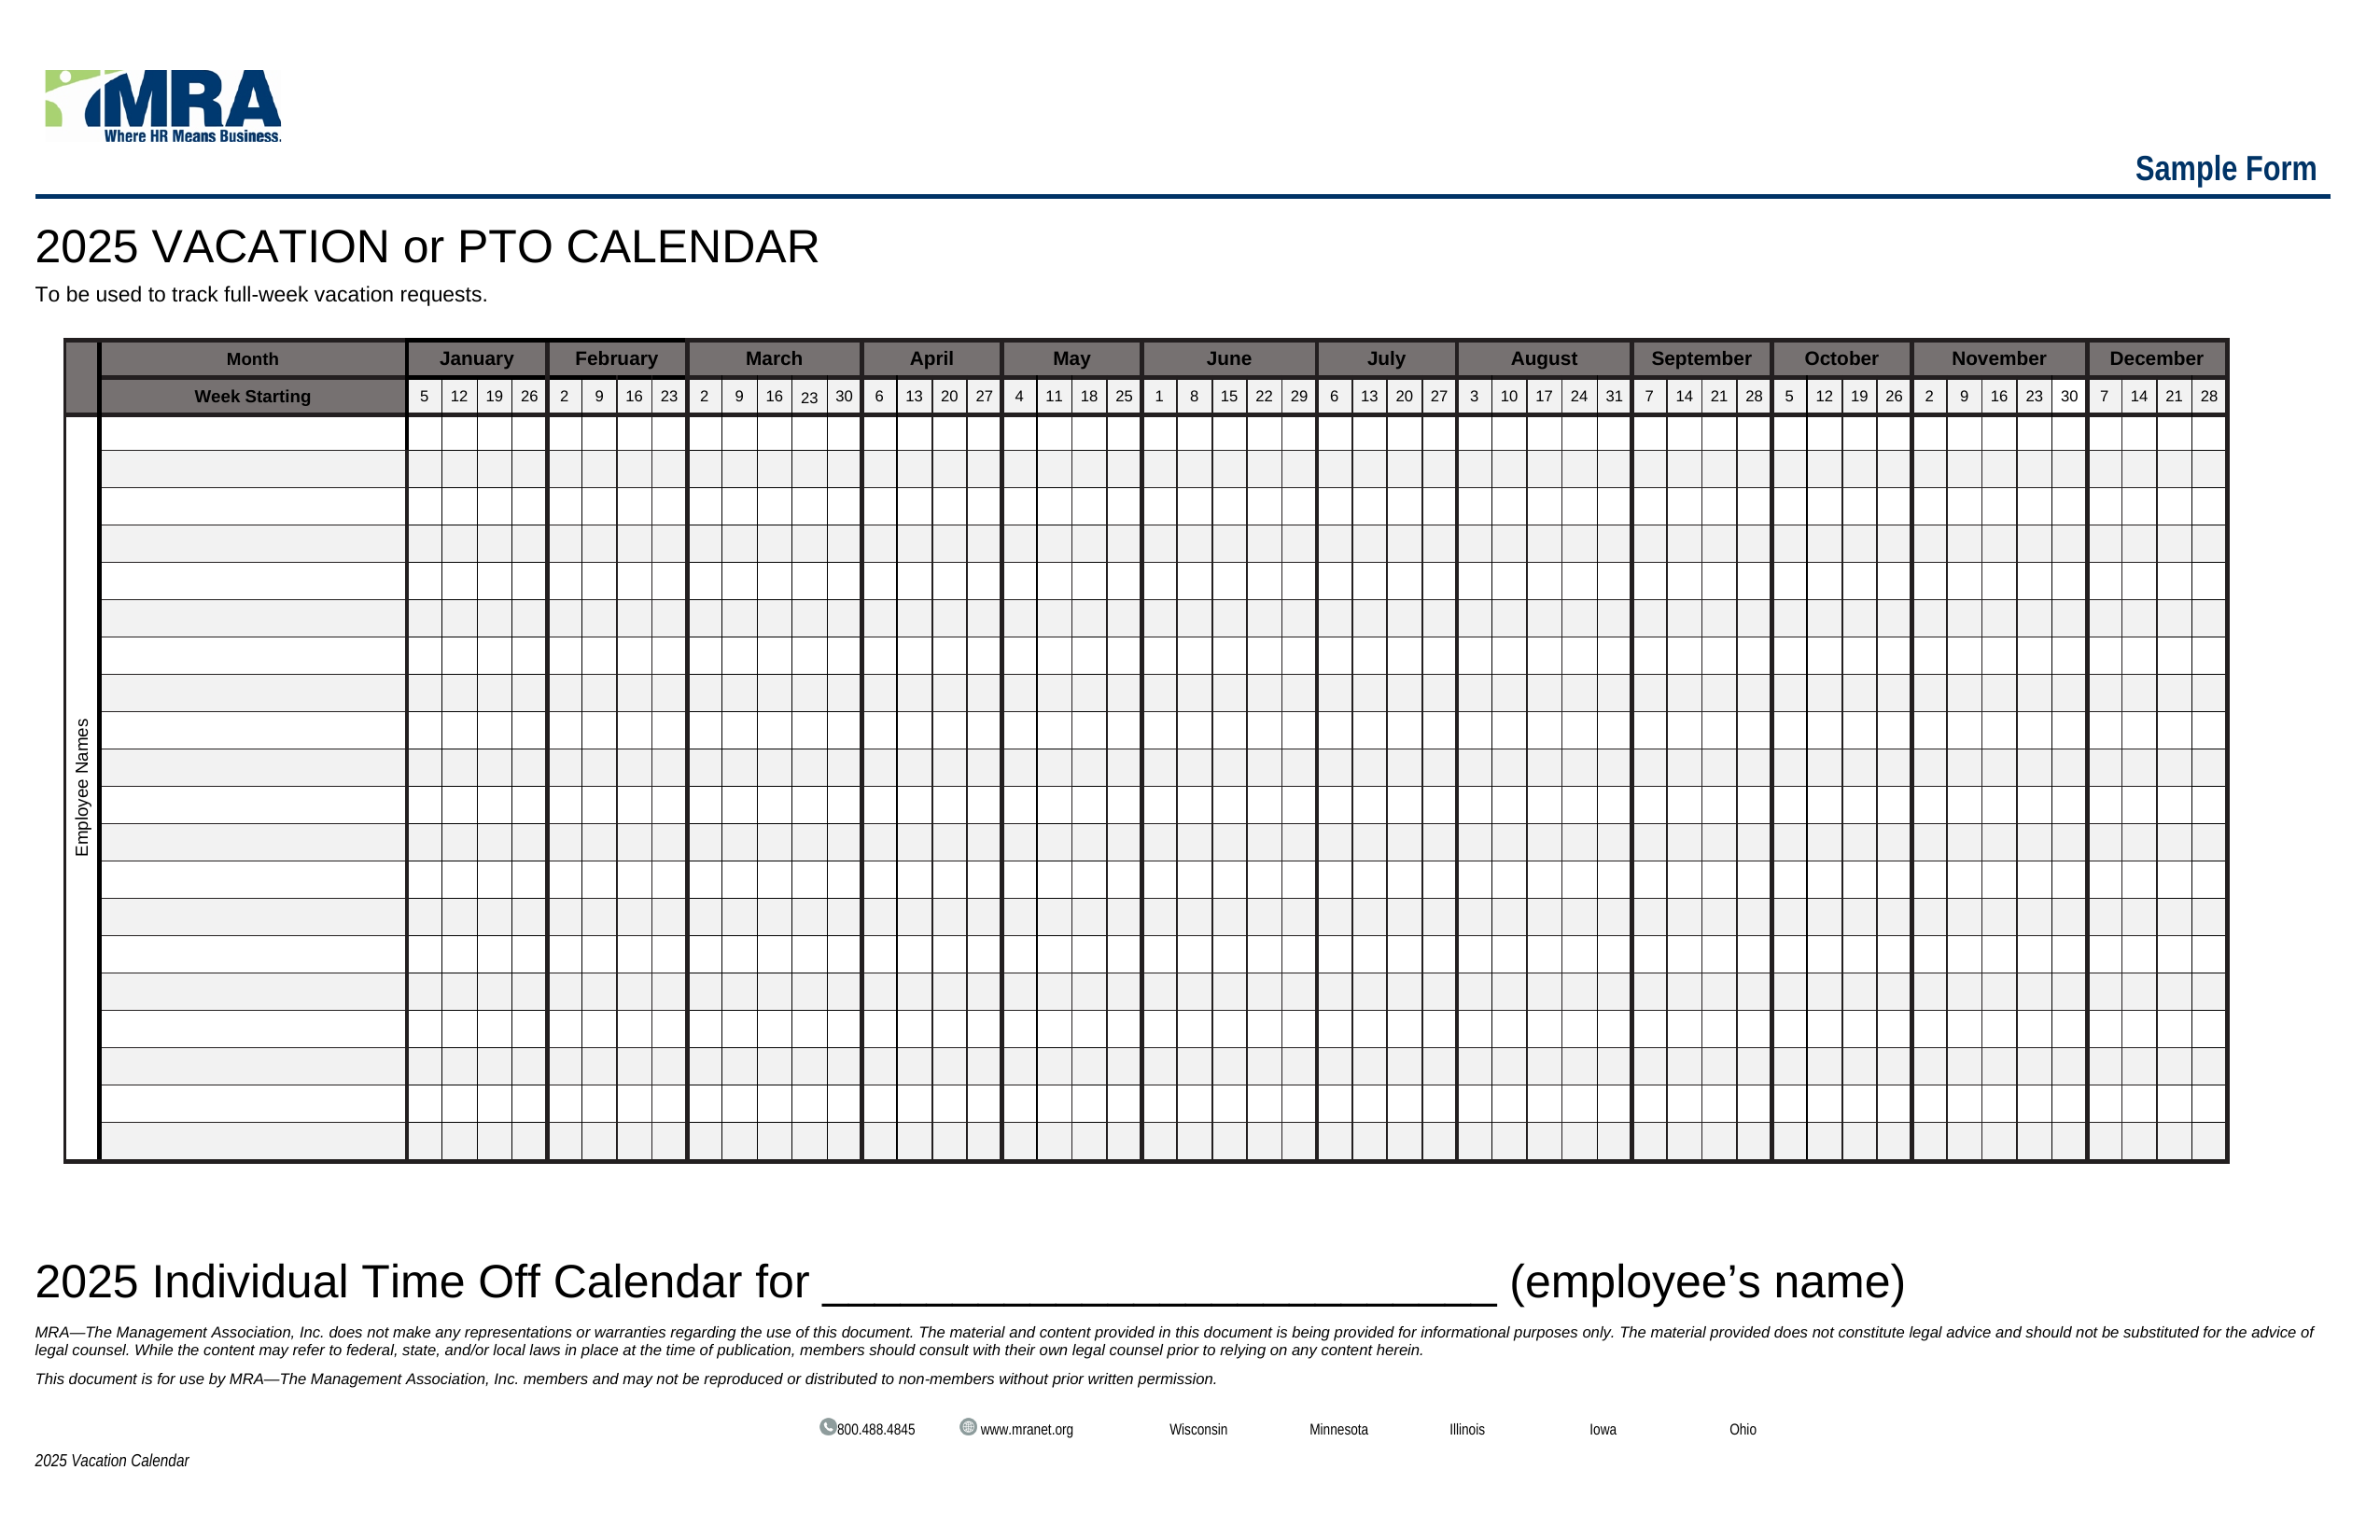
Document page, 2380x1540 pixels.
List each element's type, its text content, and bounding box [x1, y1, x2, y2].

table_cell [1492, 600, 1526, 637]
table_cell [1248, 824, 1281, 861]
table_cell [1562, 488, 1597, 525]
table_cell [1738, 1085, 1770, 1122]
table_cell [1038, 417, 1071, 450]
table_header January [409, 343, 545, 375]
table_cell [2090, 824, 2121, 861]
table_cell [1598, 488, 1630, 525]
table_cell [442, 637, 477, 674]
table_cell [1808, 637, 1841, 674]
table_cell [1072, 824, 1106, 861]
table_cell [1948, 824, 1981, 861]
table_cell [1914, 899, 1946, 935]
table_cell [1562, 749, 1597, 786]
table_cell [102, 1123, 405, 1159]
table_cell [442, 600, 477, 637]
table_cell [1982, 1048, 2016, 1085]
table_cell [1213, 525, 1246, 562]
table_cell [1914, 563, 1946, 599]
table_cell [652, 973, 685, 1010]
table_cell [2158, 600, 2191, 637]
table_cell [1038, 787, 1071, 823]
table_cell [1248, 1011, 1281, 1047]
table_cell 1 [1144, 380, 1176, 413]
table_cell [442, 787, 477, 823]
table_cell [1702, 899, 1736, 935]
table_cell [758, 712, 791, 749]
table_cell [1144, 563, 1176, 599]
table_cell [758, 1048, 791, 1085]
table_cell [690, 451, 721, 487]
table_cell [722, 675, 757, 711]
table_cell [2018, 899, 2051, 935]
table_cell [478, 1085, 511, 1122]
table_cell [618, 451, 651, 487]
table_cell [2018, 973, 2051, 1010]
table_cell [2192, 1011, 2225, 1047]
table_cell [550, 1085, 581, 1122]
table_cell [442, 973, 477, 1010]
table_cell [2052, 712, 2085, 749]
table_cell [1178, 973, 1211, 1010]
table_cell [1248, 1048, 1281, 1085]
table_cell [1178, 600, 1211, 637]
table_cell [1319, 861, 1351, 898]
table_cell [582, 973, 616, 1010]
table_cell [1634, 712, 1666, 749]
table_cell [1282, 824, 1315, 861]
table_cell [1914, 1123, 1946, 1159]
table_cell [1774, 712, 1806, 749]
table_cell [2090, 637, 2121, 674]
table_cell [1108, 451, 1140, 487]
table_cell [1878, 675, 1910, 711]
table_cell [690, 749, 721, 786]
table_cell [1178, 1011, 1211, 1047]
table_cell [1702, 861, 1736, 898]
table_cell [1072, 1085, 1106, 1122]
table_cell [722, 563, 757, 599]
table_cell [102, 563, 405, 599]
table_cell [898, 973, 931, 1010]
table_cell [1388, 787, 1421, 823]
table_cell [898, 899, 931, 935]
table_cell [1004, 899, 1036, 935]
table_cell [1072, 488, 1106, 525]
table_cell [512, 936, 545, 973]
table_cell [409, 787, 441, 823]
table_cell [1878, 824, 1910, 861]
table_cell [1668, 417, 1701, 450]
table_cell [1492, 712, 1526, 749]
table_cell [1843, 637, 1876, 674]
table_cell [1319, 936, 1351, 973]
table_cell [792, 417, 827, 450]
table_cell [1108, 861, 1140, 898]
table_cell [550, 1011, 581, 1047]
table_cell [652, 1011, 685, 1047]
table_cell [409, 675, 441, 711]
table_cell [442, 1011, 477, 1047]
table_cell [1388, 1085, 1421, 1122]
table_cell [442, 899, 477, 935]
table_header November [1914, 343, 2085, 375]
table_cell [722, 488, 757, 525]
table_cell [968, 417, 1000, 450]
table_cell [1423, 451, 1455, 487]
table_cell [2052, 1123, 2085, 1159]
table_cell [1774, 1123, 1806, 1159]
table_cell [2122, 899, 2156, 935]
table_cell [2158, 1048, 2191, 1085]
table_cell [1213, 712, 1246, 749]
table_cell [478, 417, 511, 450]
table_cell [512, 1085, 545, 1122]
table_cell [1702, 417, 1736, 450]
table_cell [1843, 712, 1876, 749]
table_cell [1702, 1085, 1736, 1122]
table_cell [933, 417, 966, 450]
table_cell [582, 488, 616, 525]
table_cell [618, 600, 651, 637]
table_cell [582, 787, 616, 823]
table_cell 12 [442, 380, 477, 413]
table_cell [1774, 417, 1806, 450]
table_cell [1914, 1048, 1946, 1085]
table_cell [792, 1011, 827, 1047]
table_cell [1038, 973, 1071, 1010]
table_cell [512, 675, 545, 711]
table_cell [582, 824, 616, 861]
table_cell [1562, 936, 1597, 973]
table_cell [1108, 712, 1140, 749]
table_cell [1144, 417, 1176, 450]
table_cell [652, 675, 685, 711]
table_cell [2158, 936, 2191, 973]
table_cell [1668, 1011, 1701, 1047]
table_cell [1878, 525, 1910, 562]
table_cell [1178, 787, 1211, 823]
table_cell [792, 824, 827, 861]
table_cell [512, 451, 545, 487]
table_cell [1702, 525, 1736, 562]
table_cell [2090, 936, 2121, 973]
table_cell [2090, 1011, 2121, 1047]
table_cell [1914, 417, 1946, 450]
table_cell [550, 749, 581, 786]
table_cell [690, 973, 721, 1010]
table_cell [550, 712, 581, 749]
table_cell [582, 1011, 616, 1047]
table_cell [582, 417, 616, 450]
table_cell [1914, 712, 1946, 749]
table_cell [409, 936, 441, 973]
table_cell [1528, 417, 1561, 450]
table_cell [442, 451, 477, 487]
table_cell [2090, 787, 2121, 823]
table_cell [1353, 749, 1386, 786]
table_cell [652, 936, 685, 973]
table_cell [1038, 600, 1071, 637]
table_cell [652, 417, 685, 450]
table_cell [722, 1048, 757, 1085]
table_cell [792, 451, 827, 487]
table_cell [864, 675, 896, 711]
table_cell [690, 600, 721, 637]
table_cell [1108, 637, 1140, 674]
table_cell [1492, 973, 1526, 1010]
table_cell [1038, 675, 1071, 711]
table_cell [1982, 525, 2016, 562]
table_cell [1388, 525, 1421, 562]
table_cell [1282, 787, 1315, 823]
table_cell [1353, 417, 1386, 450]
table_cell [478, 749, 511, 786]
table_cell 26 [512, 380, 545, 413]
table_cell 15 [1213, 380, 1246, 413]
table_cell [1914, 824, 1946, 861]
table_cell [1492, 675, 1526, 711]
table_cell [1072, 787, 1106, 823]
table_cell [102, 637, 405, 674]
table_cell 18 [1072, 380, 1106, 413]
table_cell [1528, 525, 1561, 562]
table_header February [550, 343, 685, 375]
table_cell [1319, 899, 1351, 935]
table_cell [1668, 563, 1701, 599]
table_cell [1004, 749, 1036, 786]
table_cell [1878, 451, 1910, 487]
table_cell [722, 600, 757, 637]
table_cell [1774, 973, 1806, 1010]
table_cell [1353, 600, 1386, 637]
table_cell [1423, 563, 1455, 599]
table_cell [968, 899, 1000, 935]
table_cell [1562, 417, 1597, 450]
table_cell [1213, 973, 1246, 1010]
table_cell [758, 973, 791, 1010]
table_cell 3 [1459, 380, 1491, 413]
table_cell [1668, 899, 1701, 935]
table_cell [690, 488, 721, 525]
table_cell [1982, 488, 2016, 525]
table_cell [1353, 637, 1386, 674]
table_cell [722, 749, 757, 786]
table_cell [722, 451, 757, 487]
table_cell [690, 936, 721, 973]
table_cell [1459, 787, 1491, 823]
table_cell [1738, 525, 1770, 562]
table_cell [864, 1011, 896, 1047]
table_cell [1144, 936, 1176, 973]
table_cell [1914, 749, 1946, 786]
table_cell [898, 861, 931, 898]
table_cell [1038, 563, 1071, 599]
table_cell 30 [2052, 380, 2085, 413]
table_cell [1492, 1011, 1526, 1047]
table_cell [1878, 1085, 1910, 1122]
table_cell [1738, 787, 1770, 823]
table_cell 17 [1528, 380, 1561, 413]
table_cell [1388, 749, 1421, 786]
table_cell [2052, 973, 2085, 1010]
table_cell [1668, 637, 1701, 674]
table_cell [1808, 525, 1841, 562]
table_cell [1178, 525, 1211, 562]
table_cell [1038, 488, 1071, 525]
table_cell [758, 637, 791, 674]
table_cell [1178, 675, 1211, 711]
table_cell [1213, 637, 1246, 674]
table_cell [1774, 488, 1806, 525]
table_cell [442, 1085, 477, 1122]
table_cell [1492, 525, 1526, 562]
table_cell [1038, 1048, 1071, 1085]
table_cell [1948, 488, 1981, 525]
table_cell [1388, 973, 1421, 1010]
table_cell [2122, 787, 2156, 823]
table_cell [2122, 637, 2156, 674]
table_cell [1388, 861, 1421, 898]
table_cell [933, 824, 966, 861]
table_cell [409, 637, 441, 674]
table_cell [652, 600, 685, 637]
table_cell [1004, 637, 1036, 674]
table_cell [1562, 525, 1597, 562]
table_cell [2158, 899, 2191, 935]
table_cell [618, 936, 651, 973]
table_cell 30 [828, 380, 860, 413]
table_cell [1178, 637, 1211, 674]
table_cell [1492, 787, 1526, 823]
table_cell [2122, 600, 2156, 637]
table_cell [1562, 861, 1597, 898]
table_cell [582, 451, 616, 487]
table_cell 19 [478, 380, 511, 413]
table_cell [478, 525, 511, 562]
table_cell 24 [1562, 380, 1597, 413]
table_cell [1353, 936, 1386, 973]
table_cell [618, 1048, 651, 1085]
table_cell [442, 675, 477, 711]
table_cell [1004, 451, 1036, 487]
table_cell [1248, 936, 1281, 973]
table_cell [1668, 1085, 1701, 1122]
table_cell [1843, 488, 1876, 525]
table_cell [1282, 563, 1315, 599]
table_cell [1144, 787, 1176, 823]
table_cell [2018, 712, 2051, 749]
table_cell [409, 1085, 441, 1122]
table_cell [1004, 1123, 1036, 1159]
table_cell [1248, 973, 1281, 1010]
table_cell [582, 675, 616, 711]
table_cell [1072, 973, 1106, 1010]
table_cell [2090, 600, 2121, 637]
table_cell 22 [1248, 380, 1281, 413]
table_cell [1774, 600, 1806, 637]
table_cell [1668, 488, 1701, 525]
table_cell [1072, 1123, 1106, 1159]
table_cell Week Starting [102, 380, 405, 413]
table_cell [1144, 712, 1176, 749]
table_cell [1702, 712, 1736, 749]
table_cell [1598, 1011, 1630, 1047]
table_cell [409, 563, 441, 599]
table_cell [1738, 749, 1770, 786]
table_cell [2122, 936, 2156, 973]
table_header April [864, 343, 1000, 375]
table_cell [1319, 488, 1351, 525]
table_cell [652, 787, 685, 823]
table_cell [690, 637, 721, 674]
table_cell [1738, 1011, 1770, 1047]
table_cell [933, 1123, 966, 1159]
table_cell [1948, 563, 1981, 599]
table_cell [550, 936, 581, 973]
table_cell [1144, 1085, 1176, 1122]
table_cell [1843, 936, 1876, 973]
table_header June [1144, 343, 1315, 375]
table_cell [618, 824, 651, 861]
table_cell [1738, 637, 1770, 674]
table_cell [864, 973, 896, 1010]
table_cell [478, 899, 511, 935]
table_cell 20 [933, 380, 966, 413]
table_cell [722, 1123, 757, 1159]
table_cell [1353, 712, 1386, 749]
table_cell [1144, 525, 1176, 562]
table_cell [1178, 1085, 1211, 1122]
table_cell [618, 1123, 651, 1159]
table_cell [512, 1123, 545, 1159]
table_cell [442, 563, 477, 599]
table_cell [1108, 936, 1140, 973]
table_cell [864, 787, 896, 823]
table_cell [1528, 1085, 1561, 1122]
table_cell [1282, 973, 1315, 1010]
table_cell [2018, 488, 2051, 525]
table_cell [1388, 563, 1421, 599]
table_cell [2192, 451, 2225, 487]
table_cell [2052, 525, 2085, 562]
table_cell [1774, 861, 1806, 898]
table_cell [864, 451, 896, 487]
table_cell [828, 488, 860, 525]
table_cell [1459, 451, 1491, 487]
table_cell [1492, 749, 1526, 786]
table_cell [1843, 899, 1876, 935]
table_cell [1178, 417, 1211, 450]
table_cell [2018, 563, 2051, 599]
table_cell [1423, 712, 1455, 749]
table_cell [828, 451, 860, 487]
table_cell [102, 1085, 405, 1122]
table_cell [1213, 1123, 1246, 1159]
table_cell [102, 451, 405, 487]
table_cell 11 [1038, 380, 1071, 413]
table_cell [478, 1048, 511, 1085]
table_cell [2052, 563, 2085, 599]
table_cell [1774, 525, 1806, 562]
table_cell [1982, 563, 2016, 599]
table_cell [618, 712, 651, 749]
table_cell [1459, 712, 1491, 749]
table_header July [1319, 343, 1455, 375]
table_cell [758, 1011, 791, 1047]
table_cell [478, 1123, 511, 1159]
table_cell [2158, 417, 2191, 450]
table_cell [1072, 749, 1106, 786]
table_cell [1319, 451, 1351, 487]
table_cell [792, 973, 827, 1010]
table_cell [1528, 600, 1561, 637]
table_cell 14 [1668, 380, 1701, 413]
table_cell [828, 1048, 860, 1085]
table_cell [1774, 675, 1806, 711]
table_cell [828, 861, 860, 898]
table_cell [1982, 899, 2016, 935]
table_cell [1634, 1011, 1666, 1047]
table_cell [1808, 824, 1841, 861]
table_cell [1213, 1048, 1246, 1085]
table_cell [582, 861, 616, 898]
table_cell [652, 824, 685, 861]
table_cell [1459, 1048, 1491, 1085]
table_cell [1738, 936, 1770, 973]
table_cell 16 [758, 380, 791, 413]
table_cell [1702, 637, 1736, 674]
table_cell [1282, 525, 1315, 562]
table_cell [1528, 787, 1561, 823]
table_cell [722, 973, 757, 1010]
table_cell [864, 749, 896, 786]
table_cell [1598, 600, 1630, 637]
table_cell [2018, 600, 2051, 637]
table_cell [1423, 637, 1455, 674]
table_cell [1878, 973, 1910, 1010]
table_header Month [102, 343, 405, 375]
table_cell [1353, 899, 1386, 935]
table_cell [1213, 488, 1246, 525]
table_cell 12 [1808, 380, 1841, 413]
table_cell [1948, 899, 1981, 935]
table_cell 5 [409, 380, 441, 413]
table_cell [1423, 1011, 1455, 1047]
table_cell [442, 861, 477, 898]
table_cell [1843, 525, 1876, 562]
table_cell [792, 861, 827, 898]
table_cell [618, 749, 651, 786]
table_cell [2052, 600, 2085, 637]
table_cell [1004, 563, 1036, 599]
table_cell [102, 749, 405, 786]
table_cell [2158, 675, 2191, 711]
table_cell [550, 861, 581, 898]
table_cell [828, 1011, 860, 1047]
table_cell [2158, 824, 2191, 861]
table_cell [1072, 1048, 1106, 1085]
table_cell [1598, 824, 1630, 861]
table_cell [652, 899, 685, 935]
table_cell [758, 600, 791, 637]
table_cell [933, 787, 966, 823]
table_cell [1528, 899, 1561, 935]
table_cell [1353, 488, 1386, 525]
table_cell [2090, 563, 2121, 599]
table_cell [582, 712, 616, 749]
table_cell [864, 563, 896, 599]
table_cell [1248, 600, 1281, 637]
table_cell [1004, 936, 1036, 973]
table_cell [828, 787, 860, 823]
table_cell [2018, 1123, 2051, 1159]
table_cell [2192, 675, 2225, 711]
table_cell [2192, 488, 2225, 525]
table_cell [1808, 1011, 1841, 1047]
table_cell [102, 1048, 405, 1085]
table_cell [1878, 936, 1910, 973]
table_cell [512, 712, 545, 749]
table_cell [2122, 712, 2156, 749]
table_cell [1144, 675, 1176, 711]
table_cell [1738, 899, 1770, 935]
table_cell [828, 417, 860, 450]
table_cell [2018, 749, 2051, 786]
table_cell [1948, 600, 1981, 637]
table_cell [1319, 973, 1351, 1010]
table_cell 20 [1388, 380, 1421, 413]
table_cell [1144, 899, 1176, 935]
table_cell [1948, 525, 1981, 562]
table_cell [1843, 417, 1876, 450]
table_cell [1423, 675, 1455, 711]
table_cell [2192, 861, 2225, 898]
table_cell [1282, 488, 1315, 525]
table_cell [1248, 417, 1281, 450]
table_cell [1319, 1123, 1351, 1159]
table_cell [898, 712, 931, 749]
table_cell [1702, 1011, 1736, 1047]
table_cell [2018, 417, 2051, 450]
table_cell [1072, 1011, 1106, 1047]
table_cell 28 [1738, 380, 1770, 413]
table_cell [582, 1048, 616, 1085]
table_cell [102, 600, 405, 637]
table_cell [478, 787, 511, 823]
table_cell [1282, 1123, 1315, 1159]
table_cell [1282, 417, 1315, 450]
table_cell [2122, 824, 2156, 861]
table_cell [898, 600, 931, 637]
table_cell [1248, 899, 1281, 935]
table_cell [1319, 600, 1351, 637]
picture [45, 70, 282, 142]
table_cell [2158, 1085, 2191, 1122]
table_cell 10 [1492, 380, 1526, 413]
table_cell [1738, 712, 1770, 749]
table_cell [1634, 973, 1666, 1010]
table_cell [1248, 749, 1281, 786]
table_cell [442, 488, 477, 525]
table_cell [722, 824, 757, 861]
table_cell [898, 525, 931, 562]
table_cell [2158, 749, 2191, 786]
table_cell 14 [2122, 380, 2156, 413]
table_cell [1702, 675, 1736, 711]
table_cell [933, 1011, 966, 1047]
table_cell [1914, 1085, 1946, 1122]
table_cell [968, 637, 1000, 674]
table_cell [1459, 563, 1491, 599]
table_cell [1072, 525, 1106, 562]
table_cell [1634, 525, 1666, 562]
table_cell [618, 899, 651, 935]
table_cell [1982, 600, 2016, 637]
table_cell [828, 600, 860, 637]
table_cell [864, 488, 896, 525]
table_cell [1072, 417, 1106, 450]
table_cell [1668, 973, 1701, 1010]
table_cell [722, 936, 757, 973]
table_header May [1004, 343, 1140, 375]
table_cell [2052, 417, 2085, 450]
table_cell [1004, 600, 1036, 637]
table_cell [690, 1048, 721, 1085]
table_cell [1808, 1048, 1841, 1085]
table_cell [550, 1123, 581, 1159]
table_cell [1808, 787, 1841, 823]
table_cell [2090, 712, 2121, 749]
table_cell [2018, 824, 2051, 861]
table_cell [1878, 637, 1910, 674]
table_cell [652, 637, 685, 674]
table_cell [758, 1123, 791, 1159]
table_cell [2052, 488, 2085, 525]
table_cell [1319, 1085, 1351, 1122]
table_cell [2052, 899, 2085, 935]
table_cell [1282, 936, 1315, 973]
table_cell [1282, 712, 1315, 749]
table_cell [1982, 749, 2016, 786]
table_cell [1388, 1123, 1421, 1159]
table_header September [1634, 343, 1770, 375]
table_cell [1668, 451, 1701, 487]
table_cell [898, 824, 931, 861]
table_cell [828, 936, 860, 973]
table_cell [1702, 1048, 1736, 1085]
table_cell [1914, 451, 1946, 487]
table_cell [1878, 1048, 1910, 1085]
table_cell [1948, 1011, 1981, 1047]
table_cell [1004, 488, 1036, 525]
table_cell [2158, 712, 2191, 749]
table_cell [1282, 899, 1315, 935]
table_cell [1982, 1085, 2016, 1122]
table_cell [758, 451, 791, 487]
table_cell [1702, 824, 1736, 861]
table_cell [2018, 451, 2051, 487]
table_cell [864, 861, 896, 898]
table_cell [2052, 675, 2085, 711]
table_cell [1282, 1085, 1315, 1122]
table_cell [1459, 600, 1491, 637]
table_cell [1808, 675, 1841, 711]
table_cell [1319, 525, 1351, 562]
table_cell [968, 1048, 1000, 1085]
table_cell [582, 563, 616, 599]
table_cell [1598, 525, 1630, 562]
table_cell [758, 675, 791, 711]
table_cell [1668, 525, 1701, 562]
table_cell [1982, 787, 2016, 823]
table_cell [512, 899, 545, 935]
table_cell [550, 787, 581, 823]
table_cell [1492, 936, 1526, 973]
table_cell [1423, 525, 1455, 562]
table_cell [1668, 749, 1701, 786]
table_cell [1702, 973, 1736, 1010]
table_cell [933, 600, 966, 637]
table_cell [1108, 488, 1140, 525]
table_cell [2122, 488, 2156, 525]
table_cell [1282, 1048, 1315, 1085]
table_cell [1562, 675, 1597, 711]
table_cell [2052, 824, 2085, 861]
table_cell [1004, 1048, 1036, 1085]
table_cell [1108, 563, 1140, 599]
table_cell [1072, 675, 1106, 711]
table_cell [1808, 1085, 1841, 1122]
table_cell [512, 563, 545, 599]
table_cell [1702, 563, 1736, 599]
table_cell [1702, 451, 1736, 487]
table_cell [102, 899, 405, 935]
table_cell [933, 712, 966, 749]
table_cell [933, 1085, 966, 1122]
table_cell [792, 563, 827, 599]
table_cell [1528, 936, 1561, 973]
table_cell 7 [1634, 380, 1666, 413]
table_cell [758, 563, 791, 599]
table_cell [1668, 787, 1701, 823]
table_cell [792, 787, 827, 823]
table_cell [1528, 637, 1561, 674]
table_cell [478, 824, 511, 861]
table_cell [1282, 451, 1315, 487]
table_cell [618, 861, 651, 898]
table_cell [550, 451, 581, 487]
table_cell [2018, 936, 2051, 973]
table_cell [1459, 861, 1491, 898]
table_cell [1319, 417, 1351, 450]
table_cell [1948, 1085, 1981, 1122]
table_cell [1948, 787, 1981, 823]
table_cell [1459, 936, 1491, 973]
table_cell [512, 417, 545, 450]
table_cell [1808, 861, 1841, 898]
table_cell [652, 1085, 685, 1122]
table_cell [1353, 973, 1386, 1010]
table_cell 6 [864, 380, 896, 413]
table_cell [933, 861, 966, 898]
table_cell [1213, 787, 1246, 823]
table_cell [864, 899, 896, 935]
table_cell [102, 525, 405, 562]
table_cell [478, 973, 511, 1010]
table_cell [1878, 899, 1910, 935]
table_cell [722, 1085, 757, 1122]
table_cell [2018, 861, 2051, 898]
table_cell [1213, 417, 1246, 450]
table_cell [1178, 1123, 1211, 1159]
table_cell [792, 1123, 827, 1159]
table_cell [1072, 712, 1106, 749]
table_cell [2192, 749, 2225, 786]
table_cell [690, 712, 721, 749]
table_cell [864, 1085, 896, 1122]
table_cell [2018, 525, 2051, 562]
table_cell [512, 787, 545, 823]
table_cell [2052, 787, 2085, 823]
table_cell [1774, 787, 1806, 823]
table_cell [1492, 1123, 1526, 1159]
table_cell [1982, 973, 2016, 1010]
table_cell [1598, 899, 1630, 935]
table_cell [582, 525, 616, 562]
table_cell 21 [1702, 380, 1736, 413]
table_cell [102, 936, 405, 973]
table_cell [933, 936, 966, 973]
table_cell [1038, 899, 1071, 935]
table_cell [792, 525, 827, 562]
table_cell [1634, 1123, 1666, 1159]
table_cell [1423, 861, 1455, 898]
table_cell [1423, 824, 1455, 861]
table_cell [1004, 787, 1036, 823]
table_cell [442, 1048, 477, 1085]
table_cell [1774, 936, 1806, 973]
table_cell [512, 1011, 545, 1047]
table_cell [442, 525, 477, 562]
table_cell [1562, 899, 1597, 935]
table_cell [442, 417, 477, 450]
table_cell [968, 936, 1000, 973]
table_cell [1213, 563, 1246, 599]
table_cell [1702, 488, 1736, 525]
table_cell 4 [1004, 380, 1036, 413]
table_cell [1634, 675, 1666, 711]
table_cell [1459, 525, 1491, 562]
table_cell [1492, 451, 1526, 487]
table_cell 19 [1843, 380, 1876, 413]
table_cell [758, 861, 791, 898]
table_cell [1738, 451, 1770, 487]
table_cell [1982, 936, 2016, 973]
table_cell [1878, 1123, 1910, 1159]
table_cell [1598, 749, 1630, 786]
table_cell [933, 637, 966, 674]
table_cell [478, 488, 511, 525]
table_cell [968, 712, 1000, 749]
table_cell [690, 1085, 721, 1122]
table_cell [1843, 1011, 1876, 1047]
table_cell [1108, 973, 1140, 1010]
table_cell [2122, 749, 2156, 786]
table_cell [1914, 1011, 1946, 1047]
table_cell [1948, 861, 1981, 898]
table_cell [618, 1085, 651, 1122]
table_cell [722, 637, 757, 674]
table_cell [2192, 525, 2225, 562]
table_cell [1492, 1048, 1526, 1085]
table_cell 16 [1982, 380, 2016, 413]
table_cell [1353, 675, 1386, 711]
table_cell [1353, 1085, 1386, 1122]
table_cell [758, 525, 791, 562]
table_cell [1878, 749, 1910, 786]
table_cell [409, 824, 441, 861]
table_cell [1702, 787, 1736, 823]
table_cell [1634, 563, 1666, 599]
table_cell [1388, 675, 1421, 711]
table_cell [1248, 1123, 1281, 1159]
table_cell [1004, 861, 1036, 898]
table_cell [1213, 600, 1246, 637]
table_cell [1423, 600, 1455, 637]
table_cell [1004, 1085, 1036, 1122]
table_cell [1598, 451, 1630, 487]
table_cell [1562, 824, 1597, 861]
table_cell [512, 600, 545, 637]
table_cell [758, 787, 791, 823]
table_cell [2090, 973, 2121, 1010]
table_cell [2192, 600, 2225, 637]
table_cell [1213, 1011, 1246, 1047]
table_cell [1774, 749, 1806, 786]
table_cell [933, 563, 966, 599]
table_cell [722, 525, 757, 562]
table_cell [2122, 417, 2156, 450]
table_cell [968, 787, 1000, 823]
table_cell [1319, 787, 1351, 823]
table_cell [618, 973, 651, 1010]
table_cell [758, 936, 791, 973]
table_cell [1562, 451, 1597, 487]
table_cell [1598, 861, 1630, 898]
table_cell [1388, 451, 1421, 487]
table_cell [409, 899, 441, 935]
table_cell [2158, 488, 2191, 525]
table_cell [1459, 675, 1491, 711]
table_cell [933, 899, 966, 935]
table_cell [1914, 787, 1946, 823]
table_cell [582, 1085, 616, 1122]
table_cell [2018, 637, 2051, 674]
table_cell [1178, 451, 1211, 487]
table_cell [1982, 712, 2016, 749]
table_cell [1774, 1048, 1806, 1085]
table_cell 16 [618, 380, 651, 413]
table_cell [1492, 637, 1526, 674]
table_cell [1388, 899, 1421, 935]
table_cell [1668, 600, 1701, 637]
table_cell [102, 488, 405, 525]
table_cell 7 [2090, 380, 2121, 413]
table_cell [722, 787, 757, 823]
table_cell [2122, 563, 2156, 599]
table_cell 25 [1108, 380, 1140, 413]
table_cell [1038, 1085, 1071, 1122]
table_cell [1248, 675, 1281, 711]
table_cell [933, 675, 966, 711]
table_cell [722, 861, 757, 898]
table_cell [1634, 749, 1666, 786]
table_cell [1423, 488, 1455, 525]
table_cell [550, 1048, 581, 1085]
table_cell [1178, 712, 1211, 749]
table_cell [1668, 824, 1701, 861]
table_cell [1459, 1085, 1491, 1122]
table_cell [1843, 973, 1876, 1010]
table_cell [102, 824, 405, 861]
table_cell [1948, 637, 1981, 674]
table_cell [1528, 973, 1561, 1010]
table_cell [2018, 1085, 2051, 1122]
table_cell [1774, 1085, 1806, 1122]
table_cell [1248, 787, 1281, 823]
table_cell [1774, 451, 1806, 487]
table_cell [1702, 749, 1736, 786]
table_cell [968, 1123, 1000, 1159]
table_cell [1914, 525, 1946, 562]
table_cell 28 [2192, 380, 2225, 413]
table_cell [1144, 749, 1176, 786]
table_cell [1319, 824, 1351, 861]
table_cell [1843, 861, 1876, 898]
table_cell [618, 787, 651, 823]
table_cell [1459, 973, 1491, 1010]
table_cell [1738, 488, 1770, 525]
table_cell [1598, 973, 1630, 1010]
table_cell [1319, 1048, 1351, 1085]
table_cell [898, 675, 931, 711]
table_cell [1878, 787, 1910, 823]
table_header August [1459, 343, 1630, 375]
table_cell [550, 973, 581, 1010]
table_cell [409, 525, 441, 562]
table_cell [1248, 637, 1281, 674]
table_cell [1598, 1048, 1630, 1085]
table_cell [1843, 824, 1876, 861]
table_cell [512, 861, 545, 898]
table_cell [1914, 488, 1946, 525]
table_cell [478, 563, 511, 599]
table_cell [1108, 1048, 1140, 1085]
table_cell [1248, 451, 1281, 487]
table_cell [1562, 637, 1597, 674]
table_cell [1178, 824, 1211, 861]
table_cell [1774, 824, 1806, 861]
table_cell [758, 488, 791, 525]
table_cell [409, 749, 441, 786]
table_cell [550, 488, 581, 525]
table_cell [1459, 749, 1491, 786]
table_cell [933, 749, 966, 786]
table_cell [1178, 749, 1211, 786]
table_cell [828, 824, 860, 861]
table_cell [102, 675, 405, 711]
table_cell [1423, 936, 1455, 973]
table_cell [1668, 936, 1701, 973]
table_cell [1878, 417, 1910, 450]
table_cell [1178, 936, 1211, 973]
table_cell [2192, 936, 2225, 973]
table_cell [933, 525, 966, 562]
table_cell [2192, 637, 2225, 674]
table_cell [652, 525, 685, 562]
table_cell [2122, 675, 2156, 711]
table_cell [2158, 973, 2191, 1010]
table_cell [1178, 899, 1211, 935]
table_cell [1634, 861, 1666, 898]
table_cell [1982, 861, 2016, 898]
table_cell [1072, 563, 1106, 599]
table_cell [1492, 488, 1526, 525]
table_cell [690, 525, 721, 562]
table_cell [1843, 749, 1876, 786]
table_cell [1459, 637, 1491, 674]
table_cell [409, 600, 441, 637]
table_cell [792, 936, 827, 973]
table_cell [1528, 563, 1561, 599]
table_cell [1668, 675, 1701, 711]
table_cell [1982, 1123, 2016, 1159]
table_cell [2158, 1123, 2191, 1159]
table_cell [1598, 1123, 1630, 1159]
table_cell [828, 712, 860, 749]
table_cell [1038, 936, 1071, 973]
table_cell [1808, 488, 1841, 525]
table_header December [2090, 343, 2225, 375]
table_cell [1562, 712, 1597, 749]
table_cell [828, 899, 860, 935]
table_cell [1562, 1085, 1597, 1122]
table_cell [1108, 417, 1140, 450]
table_cell [1388, 600, 1421, 637]
table_cell [898, 451, 931, 487]
table_cell [828, 749, 860, 786]
table_cell [442, 712, 477, 749]
table_cell [582, 637, 616, 674]
table_cell [1948, 936, 1981, 973]
table_cell [1459, 1123, 1491, 1159]
table_cell [1248, 861, 1281, 898]
table_cell [1562, 973, 1597, 1010]
table_cell [1634, 787, 1666, 823]
table_cell [690, 861, 721, 898]
table_cell [618, 1011, 651, 1047]
table_cell [758, 899, 791, 935]
table_cell [1914, 637, 1946, 674]
table_cell [1843, 1085, 1876, 1122]
table_cell [1562, 563, 1597, 599]
table_cell [1072, 861, 1106, 898]
table_cell [1144, 824, 1176, 861]
table_cell [1634, 899, 1666, 935]
table_cell [1423, 787, 1455, 823]
table_cell [1528, 1123, 1561, 1159]
table_cell [2090, 749, 2121, 786]
table_cell [1213, 824, 1246, 861]
table_cell [792, 675, 827, 711]
table_cell [652, 749, 685, 786]
table_cell [1982, 675, 2016, 711]
table_cell [550, 899, 581, 935]
table_cell [690, 675, 721, 711]
table_cell [1738, 600, 1770, 637]
table_cell [1843, 451, 1876, 487]
table_cell [1388, 417, 1421, 450]
table_cell [898, 1123, 931, 1159]
table_cell [478, 675, 511, 711]
table_cell [1528, 675, 1561, 711]
table_cell [1668, 1048, 1701, 1085]
table_cell [1213, 936, 1246, 973]
table_cell [1738, 417, 1770, 450]
table_cell [2192, 973, 2225, 1010]
table_cell [968, 749, 1000, 786]
table_cell [1528, 712, 1561, 749]
table_cell [652, 451, 685, 487]
table_cell [2052, 1048, 2085, 1085]
table_cell [1248, 488, 1281, 525]
table_cell [1982, 451, 2016, 487]
table_cell [582, 936, 616, 973]
table_cell [2158, 637, 2191, 674]
table_cell [409, 451, 441, 487]
table_cell [1948, 712, 1981, 749]
table_cell [1598, 1085, 1630, 1122]
table_cell [478, 1011, 511, 1047]
table_cell [550, 525, 581, 562]
table_cell [1213, 899, 1246, 935]
table_cell [690, 563, 721, 599]
table_cell [690, 899, 721, 935]
table_cell [1108, 787, 1140, 823]
table_cell [2192, 417, 2225, 450]
table_cell [2122, 973, 2156, 1010]
table_cell [1282, 749, 1315, 786]
table_cell [690, 824, 721, 861]
table_cell [1738, 861, 1770, 898]
table_cell [1598, 637, 1630, 674]
table_cell [1388, 1011, 1421, 1047]
table_cell [1878, 600, 1910, 637]
table_cell [1144, 488, 1176, 525]
table_cell [1072, 451, 1106, 487]
table_cell [1982, 1011, 2016, 1047]
table_cell [1982, 824, 2016, 861]
table_cell [2090, 1048, 2121, 1085]
table_cell [1702, 1123, 1736, 1159]
table_cell [1492, 824, 1526, 861]
table_cell [758, 1085, 791, 1122]
table_cell [512, 1048, 545, 1085]
table_cell [933, 488, 966, 525]
table_cell [409, 417, 441, 450]
table_cell [2018, 1011, 2051, 1047]
text 2025 Individual Time Off Calendar for __________________________ (employee’s name) [35, 1253, 2331, 1308]
table_cell [2122, 1123, 2156, 1159]
table_cell [2018, 787, 2051, 823]
table_cell [1843, 563, 1876, 599]
table_cell [2192, 563, 2225, 599]
table_cell [1914, 861, 1946, 898]
table_cell [1248, 563, 1281, 599]
table_cell 27 [968, 380, 1000, 413]
table_cell [1423, 417, 1455, 450]
table_cell [102, 973, 405, 1010]
table_cell [1459, 899, 1491, 935]
table_cell [828, 525, 860, 562]
table_cell [1004, 525, 1036, 562]
table_cell [1144, 1123, 1176, 1159]
table_cell [1178, 488, 1211, 525]
table_cell [2192, 787, 2225, 823]
table_cell [1004, 824, 1036, 861]
table_cell [968, 824, 1000, 861]
table_cell [409, 1048, 441, 1085]
table_cell [1843, 787, 1876, 823]
table_cell [102, 712, 405, 749]
table_cell [898, 637, 931, 674]
table_cell [2192, 1048, 2225, 1085]
table_cell [512, 824, 545, 861]
table_cell [1562, 1048, 1597, 1085]
table_cell [1598, 936, 1630, 973]
table_cell [1459, 417, 1491, 450]
table_cell [2052, 1011, 2085, 1047]
table_cell [690, 1011, 721, 1047]
table_cell [722, 899, 757, 935]
table_cell [792, 899, 827, 935]
table_cell [1528, 451, 1561, 487]
table_cell [1388, 936, 1421, 973]
table_cell [1948, 1048, 1981, 1085]
table_cell [652, 861, 685, 898]
table_cell [1423, 1085, 1455, 1122]
table_cell [758, 417, 791, 450]
table_cell [1213, 451, 1246, 487]
table_cell [1914, 600, 1946, 637]
table_cell [478, 600, 511, 637]
table_cell [1353, 563, 1386, 599]
table_cell [1108, 1085, 1140, 1122]
table_cell [2052, 749, 2085, 786]
table_cell [898, 417, 931, 450]
table_cell [864, 600, 896, 637]
table_cell [1353, 861, 1386, 898]
table_cell [478, 712, 511, 749]
table_cell [1914, 973, 1946, 1010]
table_cell [2158, 451, 2191, 487]
table_cell [478, 861, 511, 898]
table_cell [1914, 936, 1946, 973]
table_cell [1808, 417, 1841, 450]
table_cell [1668, 1123, 1701, 1159]
table_cell [1982, 417, 2016, 450]
table_cell [1108, 1011, 1140, 1047]
table_cell [409, 973, 441, 1010]
table_cell [1038, 525, 1071, 562]
picture [819, 1418, 837, 1435]
table_cell [1492, 1085, 1526, 1122]
table_cell [652, 1123, 685, 1159]
table_cell [1948, 417, 1981, 450]
table_cell [2158, 861, 2191, 898]
table_cell 8 [1178, 380, 1211, 413]
table_cell [102, 1011, 405, 1047]
table_cell [898, 749, 931, 786]
table_cell [968, 861, 1000, 898]
table_cell [2090, 899, 2121, 935]
table_cell [1808, 973, 1841, 1010]
table_cell [1072, 637, 1106, 674]
table_cell [1738, 1123, 1770, 1159]
table_cell 29 [1282, 380, 1315, 413]
table_cell [1459, 488, 1491, 525]
table_cell 2 [550, 380, 581, 413]
table_cell [864, 936, 896, 973]
table_cell [1213, 861, 1246, 898]
table_cell [2090, 417, 2121, 450]
table_cell [2192, 1085, 2225, 1122]
table_cell [1144, 1048, 1176, 1085]
table_cell [1319, 712, 1351, 749]
table_cell 9 [1948, 380, 1981, 413]
table_cell [898, 936, 931, 973]
table_cell [1598, 787, 1630, 823]
table_cell [652, 712, 685, 749]
table_cell [690, 1123, 721, 1159]
table_cell [2192, 824, 2225, 861]
table_cell [1738, 675, 1770, 711]
table_cell [1144, 451, 1176, 487]
table_cell [1492, 861, 1526, 898]
table_cell [1108, 749, 1140, 786]
table_cell [864, 1123, 896, 1159]
table_cell [1213, 1085, 1246, 1122]
table_cell 6 [1319, 380, 1351, 413]
table_cell [968, 973, 1000, 1010]
table_cell [1948, 675, 1981, 711]
table_cell [2052, 861, 2085, 898]
table_cell [102, 787, 405, 823]
table_cell [618, 675, 651, 711]
table_cell [1072, 600, 1106, 637]
table_cell [1388, 637, 1421, 674]
table_cell [722, 1011, 757, 1047]
table_cell [1178, 1048, 1211, 1085]
table_cell [828, 675, 860, 711]
table_cell [792, 712, 827, 749]
table_cell [1038, 824, 1071, 861]
table_cell [409, 488, 441, 525]
table_cell [1738, 1048, 1770, 1085]
table_cell [968, 1011, 1000, 1047]
table_cell [968, 675, 1000, 711]
table_cell [1808, 563, 1841, 599]
text 2025 VACATION or PTO CALENDAR [35, 218, 2331, 273]
table_cell [968, 600, 1000, 637]
table_cell [968, 1085, 1000, 1122]
table_cell [933, 973, 966, 1010]
table_cell [512, 525, 545, 562]
table_cell [512, 749, 545, 786]
table_cell [898, 1011, 931, 1047]
table_cell [1004, 712, 1036, 749]
table_cell [1144, 637, 1176, 674]
table_cell [618, 417, 651, 450]
table_cell [1808, 899, 1841, 935]
table_cell [582, 899, 616, 935]
table_cell [1038, 637, 1071, 674]
table_cell [582, 749, 616, 786]
table_cell [442, 824, 477, 861]
table_cell [1843, 675, 1876, 711]
table_cell [1353, 1123, 1386, 1159]
table_cell [1598, 417, 1630, 450]
table_cell [2192, 712, 2225, 749]
table_cell [2192, 899, 2225, 935]
table_cell [2090, 675, 2121, 711]
table_cell [2052, 637, 2085, 674]
table_cell [2192, 1123, 2225, 1159]
table_cell [102, 417, 405, 450]
table_cell [1072, 936, 1106, 973]
table_cell [1668, 712, 1701, 749]
table_cell [1878, 1011, 1910, 1047]
table_cell [968, 563, 1000, 599]
table_cell [792, 1048, 827, 1085]
table_cell [1213, 675, 1246, 711]
table_cell [792, 1085, 827, 1122]
table_cell [1108, 1123, 1140, 1159]
table_cell [550, 824, 581, 861]
table_cell [1774, 1011, 1806, 1047]
table_cell [1738, 563, 1770, 599]
table_cell [1319, 1011, 1351, 1047]
table_cell [933, 451, 966, 487]
table_cell [1004, 1011, 1036, 1047]
table_cell [1634, 600, 1666, 637]
table_cell [1528, 1011, 1561, 1047]
table_cell [2122, 1085, 2156, 1122]
table_cell [1038, 712, 1071, 749]
table_cell [1319, 637, 1351, 674]
table_cell [1108, 824, 1140, 861]
table_cell [933, 1048, 966, 1085]
table_cell [1353, 1048, 1386, 1085]
table_cell [1423, 1123, 1455, 1159]
table_cell [1738, 973, 1770, 1010]
table_cell 2 [1914, 380, 1946, 413]
table_cell [864, 1048, 896, 1085]
table_cell [1004, 675, 1036, 711]
table_header March [690, 343, 860, 375]
table_cell [1353, 525, 1386, 562]
table_cell [2090, 525, 2121, 562]
table_cell [898, 787, 931, 823]
table_cell [1914, 675, 1946, 711]
table_cell [1562, 787, 1597, 823]
table_cell [1248, 712, 1281, 749]
table_cell [2158, 563, 2191, 599]
table_cell [2158, 525, 2191, 562]
table_cell 27 [1423, 380, 1455, 413]
table_cell 23 [652, 380, 685, 413]
table_cell [1144, 600, 1176, 637]
table_cell [618, 637, 651, 674]
table_cell [722, 712, 757, 749]
table_cell [550, 637, 581, 674]
table_cell [1213, 749, 1246, 786]
table_cell [898, 1085, 931, 1122]
table_cell [442, 936, 477, 973]
table_cell [1108, 899, 1140, 935]
table_cell [2122, 1011, 2156, 1047]
table_cell [758, 749, 791, 786]
table_cell [2158, 1011, 2191, 1047]
table_cell [409, 712, 441, 749]
table_cell [1774, 563, 1806, 599]
table_cell [864, 712, 896, 749]
table_cell [1282, 1011, 1315, 1047]
table_cell [1388, 712, 1421, 749]
table_cell [968, 488, 1000, 525]
table_cell [1843, 1123, 1876, 1159]
table_cell [1982, 637, 2016, 674]
table_cell [1388, 1048, 1421, 1085]
table_cell [1843, 600, 1876, 637]
table_cell [898, 563, 931, 599]
table_cell [1282, 861, 1315, 898]
table_cell [1878, 712, 1910, 749]
table_cell [1598, 675, 1630, 711]
table_cell [409, 1011, 441, 1047]
table_cell [2052, 1085, 2085, 1122]
table_cell [2122, 451, 2156, 487]
table_cell [550, 417, 581, 450]
table_cell [1144, 861, 1176, 898]
table_cell [792, 637, 827, 674]
table_cell [1948, 451, 1981, 487]
table_cell [618, 563, 651, 599]
table_cell [1562, 600, 1597, 637]
table_cell [2052, 936, 2085, 973]
table_cell [1634, 1085, 1666, 1122]
table_cell [2052, 451, 2085, 487]
table_cell [1598, 712, 1630, 749]
text To be used to track full-week vacation requests. [35, 282, 2331, 306]
table_cell [1248, 1085, 1281, 1122]
table_cell [690, 417, 721, 450]
table_cell [1562, 1123, 1597, 1159]
table_cell [722, 417, 757, 450]
table_cell [1598, 563, 1630, 599]
table_cell [1634, 824, 1666, 861]
table_cell [1528, 824, 1561, 861]
table_cell [1108, 525, 1140, 562]
table_cell [582, 600, 616, 637]
table_cell [1492, 899, 1526, 935]
table_cell [1108, 675, 1140, 711]
table_cell [1492, 417, 1526, 450]
table_cell [478, 637, 511, 674]
table_cell [1282, 637, 1315, 674]
table_cell [2018, 675, 2051, 711]
picture [959, 1418, 977, 1435]
table_cell [582, 1123, 616, 1159]
table_cell [1319, 749, 1351, 786]
table_cell [1144, 1011, 1176, 1047]
table_cell [2018, 1048, 2051, 1085]
table_cell [1319, 563, 1351, 599]
table_cell [690, 787, 721, 823]
table_cell [1178, 861, 1211, 898]
table_cell [1808, 600, 1841, 637]
table_cell [1634, 488, 1666, 525]
table_cell [1808, 936, 1841, 973]
table_cell [792, 600, 827, 637]
table_cell [2122, 1048, 2156, 1085]
table_cell [828, 563, 860, 599]
table_cell [1353, 1011, 1386, 1047]
table_cell [1528, 488, 1561, 525]
table_cell [1282, 600, 1315, 637]
table_cell [1948, 749, 1981, 786]
table_cell [1808, 712, 1841, 749]
table_cell 21 [2158, 380, 2191, 413]
table_cell [1459, 824, 1491, 861]
table_cell [409, 861, 441, 898]
table_cell [1038, 1011, 1071, 1047]
table_cell [442, 1123, 477, 1159]
table_cell [1038, 749, 1071, 786]
table_cell [512, 973, 545, 1010]
table_cell [1423, 973, 1455, 1010]
table_cell [898, 1048, 931, 1085]
table_cell [2090, 1085, 2121, 1122]
table_cell [968, 451, 1000, 487]
table_cell [2122, 861, 2156, 898]
table_cell [652, 1048, 685, 1085]
table_cell [1319, 675, 1351, 711]
table_cell [512, 637, 545, 674]
table_cell [2090, 1123, 2121, 1159]
table_cell [102, 861, 405, 898]
table_cell [828, 1085, 860, 1122]
table_cell [1004, 973, 1036, 1010]
table_cell 23 [792, 380, 827, 413]
table_cell [1353, 787, 1386, 823]
table_cell [2122, 525, 2156, 562]
table_cell [1878, 861, 1910, 898]
table_cell [512, 488, 545, 525]
table_header October [1774, 343, 1910, 375]
table_cell [828, 637, 860, 674]
table_cell [1038, 861, 1071, 898]
table_cell [1634, 417, 1666, 450]
table_cell [1038, 451, 1071, 487]
table_cell [828, 1123, 860, 1159]
table_cell [550, 600, 581, 637]
table_cell [1423, 899, 1455, 935]
table_cell [1178, 563, 1211, 599]
table_cell [1702, 600, 1736, 637]
table_cell [758, 824, 791, 861]
table_cell [1738, 824, 1770, 861]
table_cell [1038, 1123, 1071, 1159]
table_cell [1388, 824, 1421, 861]
table_cell [792, 488, 827, 525]
table_cell [1634, 451, 1666, 487]
table_cell [968, 525, 1000, 562]
table_cell [1004, 417, 1036, 450]
table_cell 13 [1353, 380, 1386, 413]
table_cell [1528, 749, 1561, 786]
table_cell [1562, 1011, 1597, 1047]
table_cell [1948, 973, 1981, 1010]
table_cell [1248, 525, 1281, 562]
table_cell [1808, 749, 1841, 786]
table_cell [792, 749, 827, 786]
table_cell [409, 1123, 441, 1159]
table_cell 5 [1774, 380, 1806, 413]
table_cell [1634, 637, 1666, 674]
table_cell [1423, 749, 1455, 786]
table_cell 2 [690, 380, 721, 413]
table_cell [1528, 1048, 1561, 1085]
table_cell [2090, 488, 2121, 525]
table_cell [550, 675, 581, 711]
table_cell [1878, 563, 1910, 599]
table_cell [1808, 451, 1841, 487]
table_cell 23 [2018, 380, 2051, 413]
table_cell 26 [1878, 380, 1910, 413]
table_cell [550, 563, 581, 599]
table_cell [828, 973, 860, 1010]
table_cell [898, 488, 931, 525]
table_cell [1353, 451, 1386, 487]
table_cell [864, 417, 896, 450]
table_cell [1843, 1048, 1876, 1085]
table_cell [1808, 1123, 1841, 1159]
table_cell 9 [582, 380, 616, 413]
table_cell [1108, 600, 1140, 637]
table_cell [1072, 899, 1106, 935]
table_cell [864, 525, 896, 562]
table_cell [1948, 1123, 1981, 1159]
table_cell [1353, 824, 1386, 861]
table_cell [2090, 451, 2121, 487]
table_cell [864, 824, 896, 861]
table_cell [1144, 973, 1176, 1010]
table_cell [478, 451, 511, 487]
table_cell [1668, 861, 1701, 898]
table_cell [1774, 899, 1806, 935]
table_cell [2090, 861, 2121, 898]
table_cell [2158, 787, 2191, 823]
table_cell [66, 375, 97, 413]
table_cell Employee Names [66, 417, 97, 1159]
table_cell [618, 525, 651, 562]
table_cell 13 [898, 380, 931, 413]
table_cell [1459, 1011, 1491, 1047]
table_cell [864, 637, 896, 674]
table_header [66, 343, 97, 375]
table_cell [1774, 637, 1806, 674]
table_cell [1878, 488, 1910, 525]
table_cell [478, 936, 511, 973]
table_cell [1282, 675, 1315, 711]
table_cell [652, 488, 685, 525]
table_cell [1634, 936, 1666, 973]
table_cell [1702, 936, 1736, 973]
table_cell [1388, 488, 1421, 525]
table_cell 31 [1598, 380, 1630, 413]
table_cell [618, 488, 651, 525]
table_cell [1528, 861, 1561, 898]
table_cell [1492, 563, 1526, 599]
table_cell [1423, 1048, 1455, 1085]
table_cell 9 [722, 380, 757, 413]
table_cell [442, 749, 477, 786]
table_cell [1634, 1048, 1666, 1085]
table_cell [652, 563, 685, 599]
